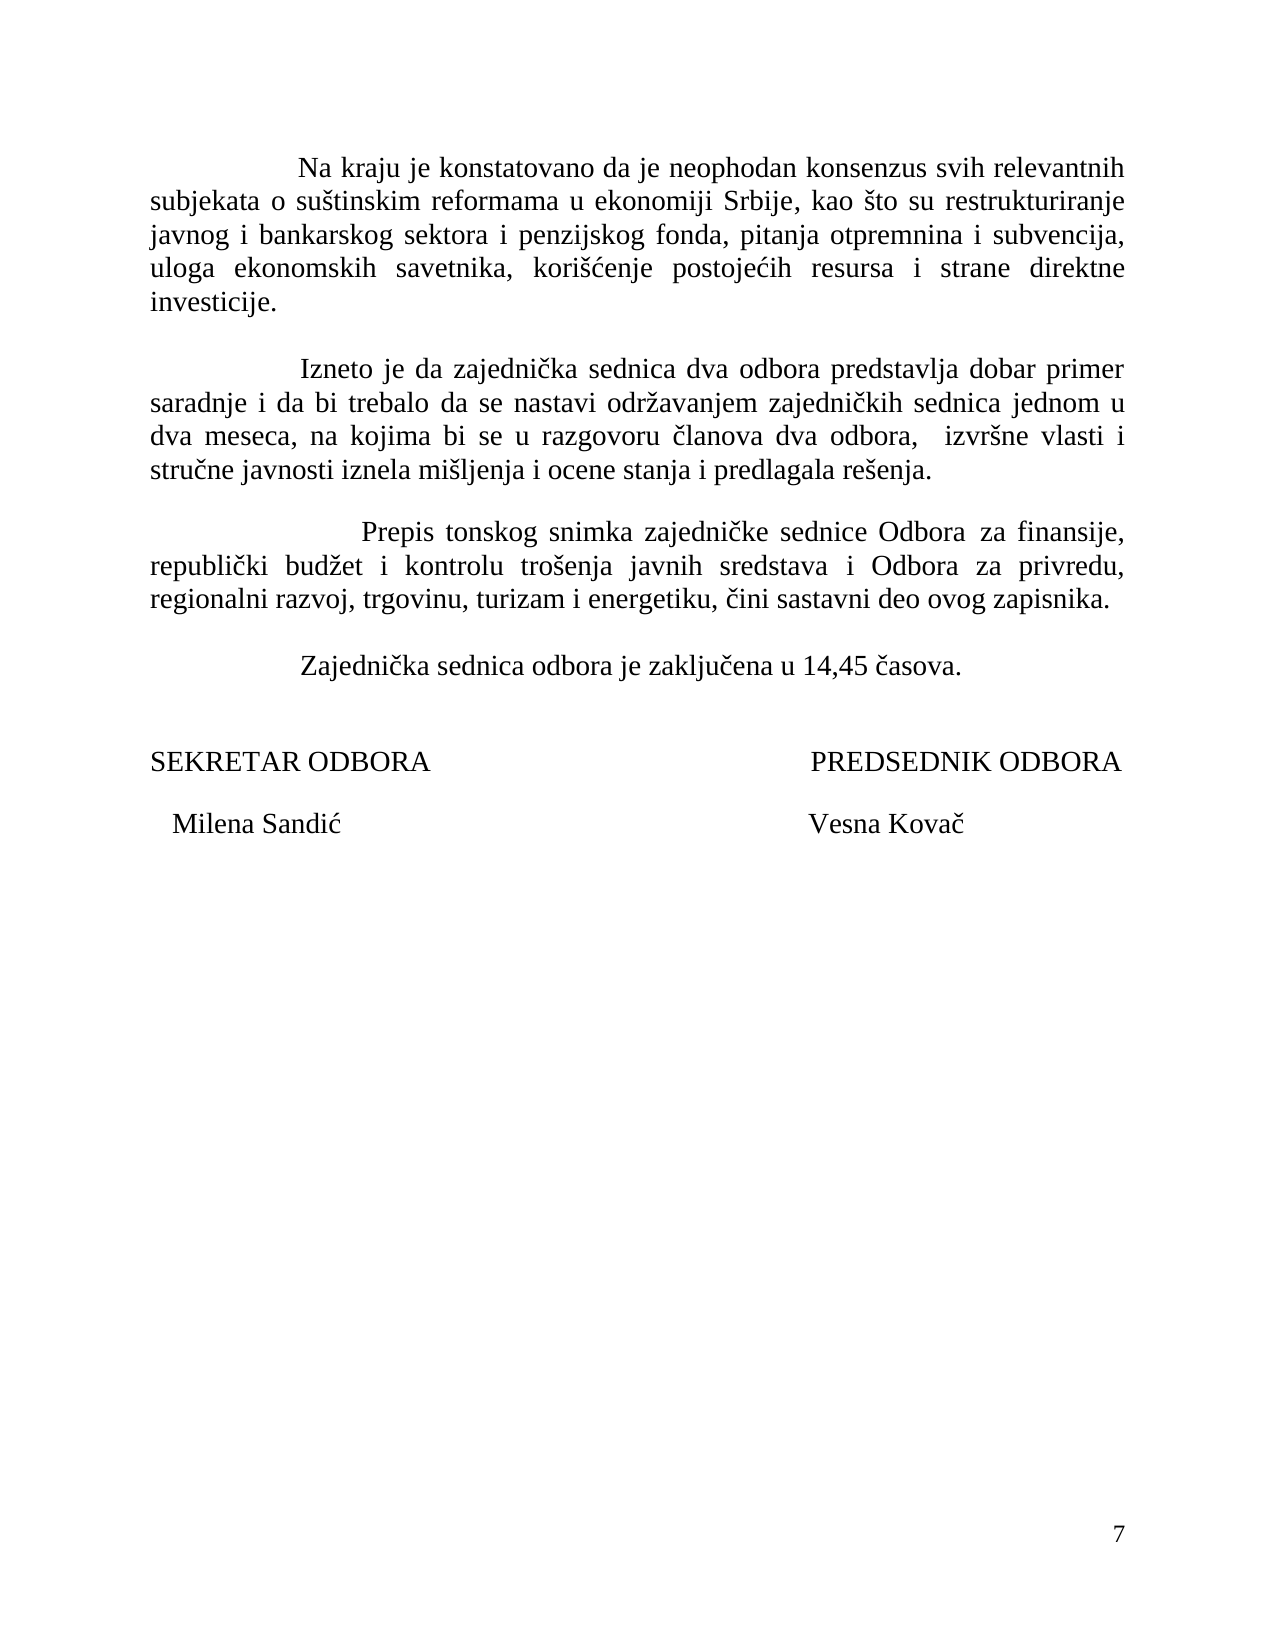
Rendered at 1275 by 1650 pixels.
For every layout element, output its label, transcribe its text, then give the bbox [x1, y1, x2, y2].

text Na kraju je konstatovano da je neophodan konsenzus svih relevantnih subjekata o suštinskim reformama u ekonomiji Srbije, kao što su restrukturiranje javnog i bankarskog sektora i penzijskog fonda, pitanja otpremnina i subvencija, uloga ekonomskih savetnika, korišćenje postojećih resursa i strane direktne investicije. [150, 150, 1125, 318]
text Izneto je da zajednička sednica dva odbora predstavlja dobar primer saradnje i da bi trebalo da se nastavi održavanjem zajedničkih sednica jednom u dva meseca, na kojima bi se u razgovoru članova dva odbora, izvršne vlasti i stručne javnosti iznela mišljenja i ocene stanja i predlagala rešenja. [150, 351, 1125, 485]
text Prepis tonskog snimka zajedničke sednice Odbora za finansije, republički budžet i kontrolu trošenja javnih sredstava i Odbora za privredu, regionalni razvoj, trgovinu, turizam i energetiku, čini sastavni deo ovog zapisnika. [150, 514, 1125, 615]
text SEKRETAR ODBORA PREDSEDNIK ODBORA [150, 744, 1125, 778]
text Zajednička sednica odbora je zaključena u 14,45 časova. [150, 648, 1125, 682]
text Milena Sandić Vesna Kovač [150, 806, 1125, 840]
